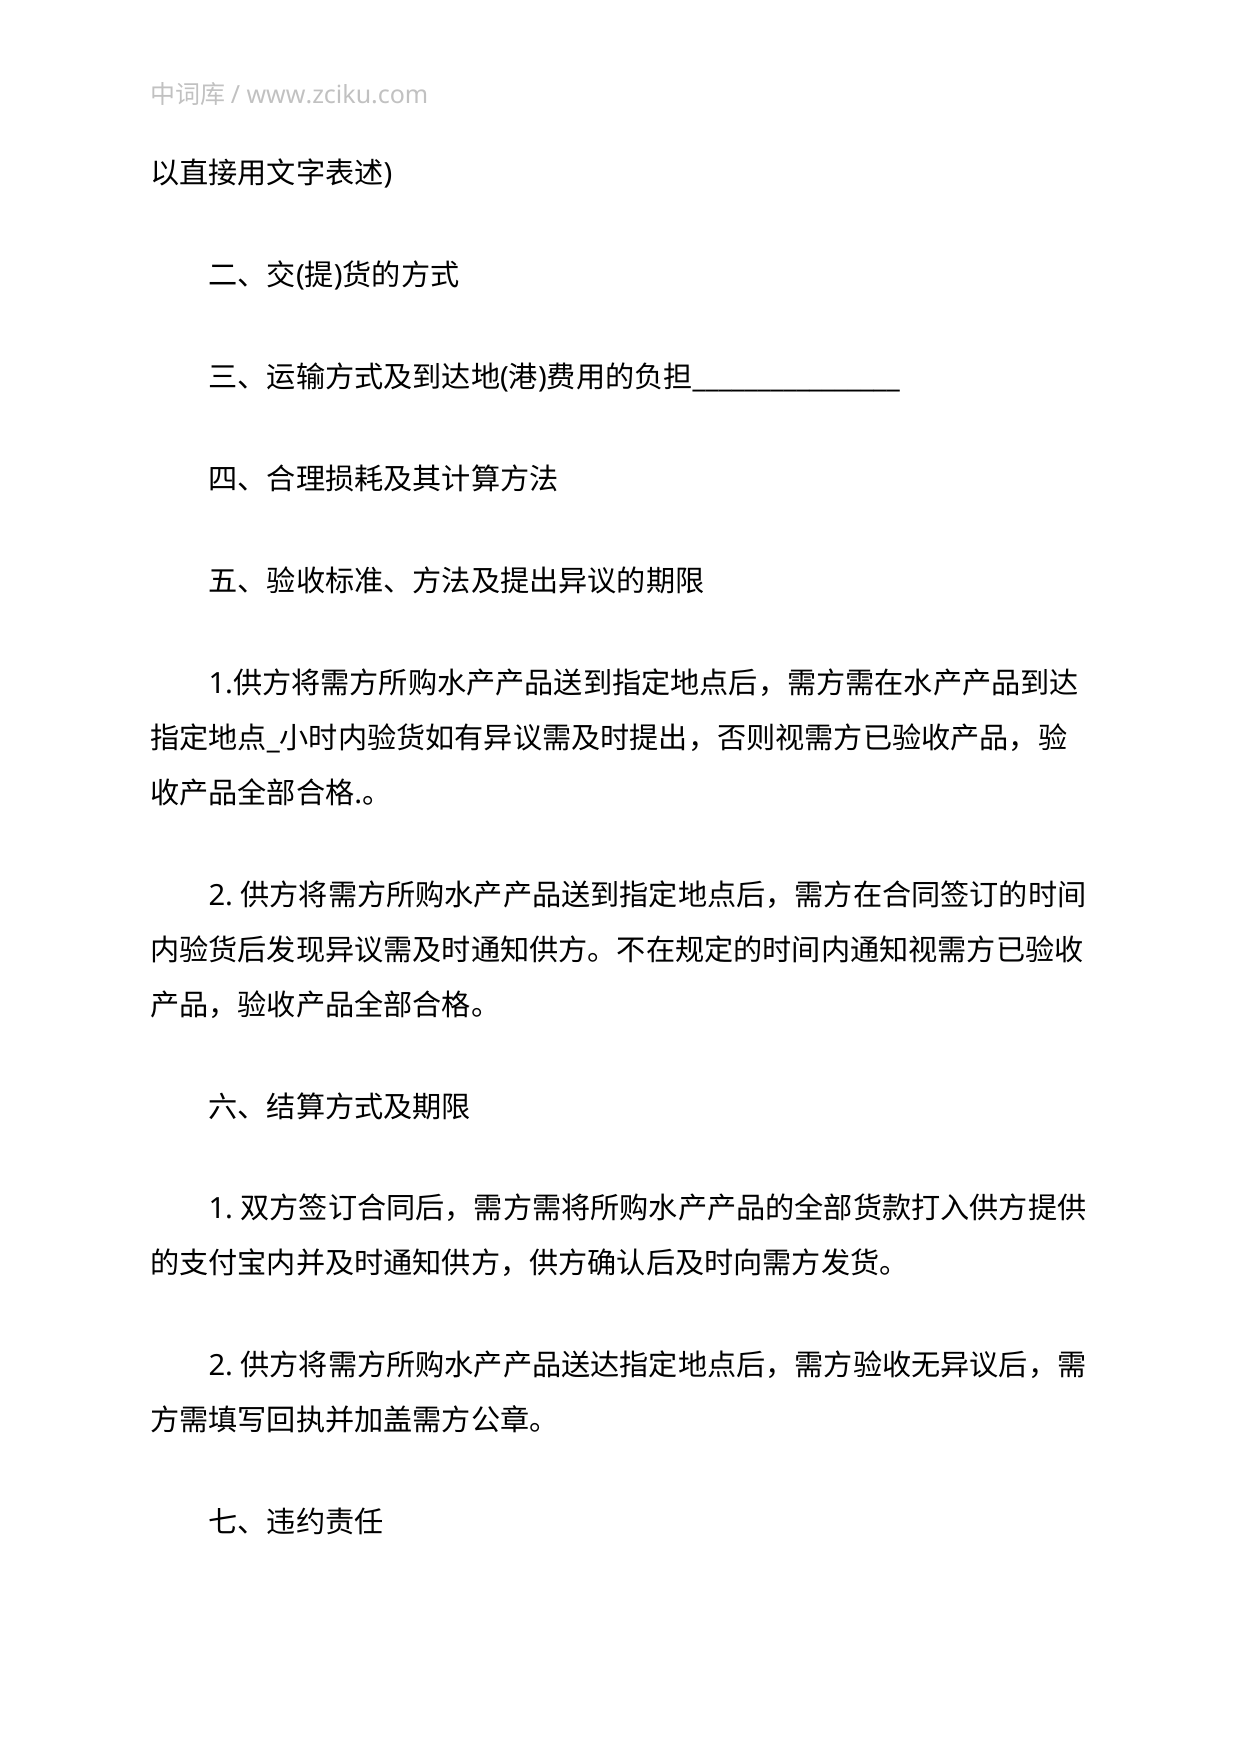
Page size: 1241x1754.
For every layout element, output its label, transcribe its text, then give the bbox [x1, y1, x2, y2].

text 2. 供方将需方所购水产产品送到指定地点后，需方在合同签订的时间内验货后发现异议需及时通知供方。不在规定的时间内通知视需方已验收产品，验收产品全部合格。 [150, 871, 1090, 1024]
text 三、运输方式及到达地(港)费用的负担________________ [150, 354, 1090, 396]
text 1.供方将需方所购水产产品送到指定地点后，需方需在水产产品到达指定地点_小时内验货如有异议需及时提出，否则视需方已验收产品，验收产品全部合格.。 [150, 659, 1090, 812]
text 二、交(提)货的方式 [150, 252, 1090, 294]
text 2. 供方将需方所购水产产品送达指定地点后，需方验收无异议后，需方需填写回执并加盖需方公章。 [150, 1342, 1090, 1439]
text 六、结算方式及期限 [150, 1083, 1090, 1125]
text 1. 双方签订合同后，需方需将所购水产产品的全部货款打入供方提供的支付宝内并及时通知供方，供方确认后及时向需方发货。 [150, 1185, 1090, 1282]
text 五、验收标准、方法及提出异议的期限 [150, 558, 1090, 600]
text 七、违约责任 [150, 1498, 1090, 1541]
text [150, 150, 1090, 192]
text 四、合理损耗及其计算方法 [150, 456, 1090, 498]
